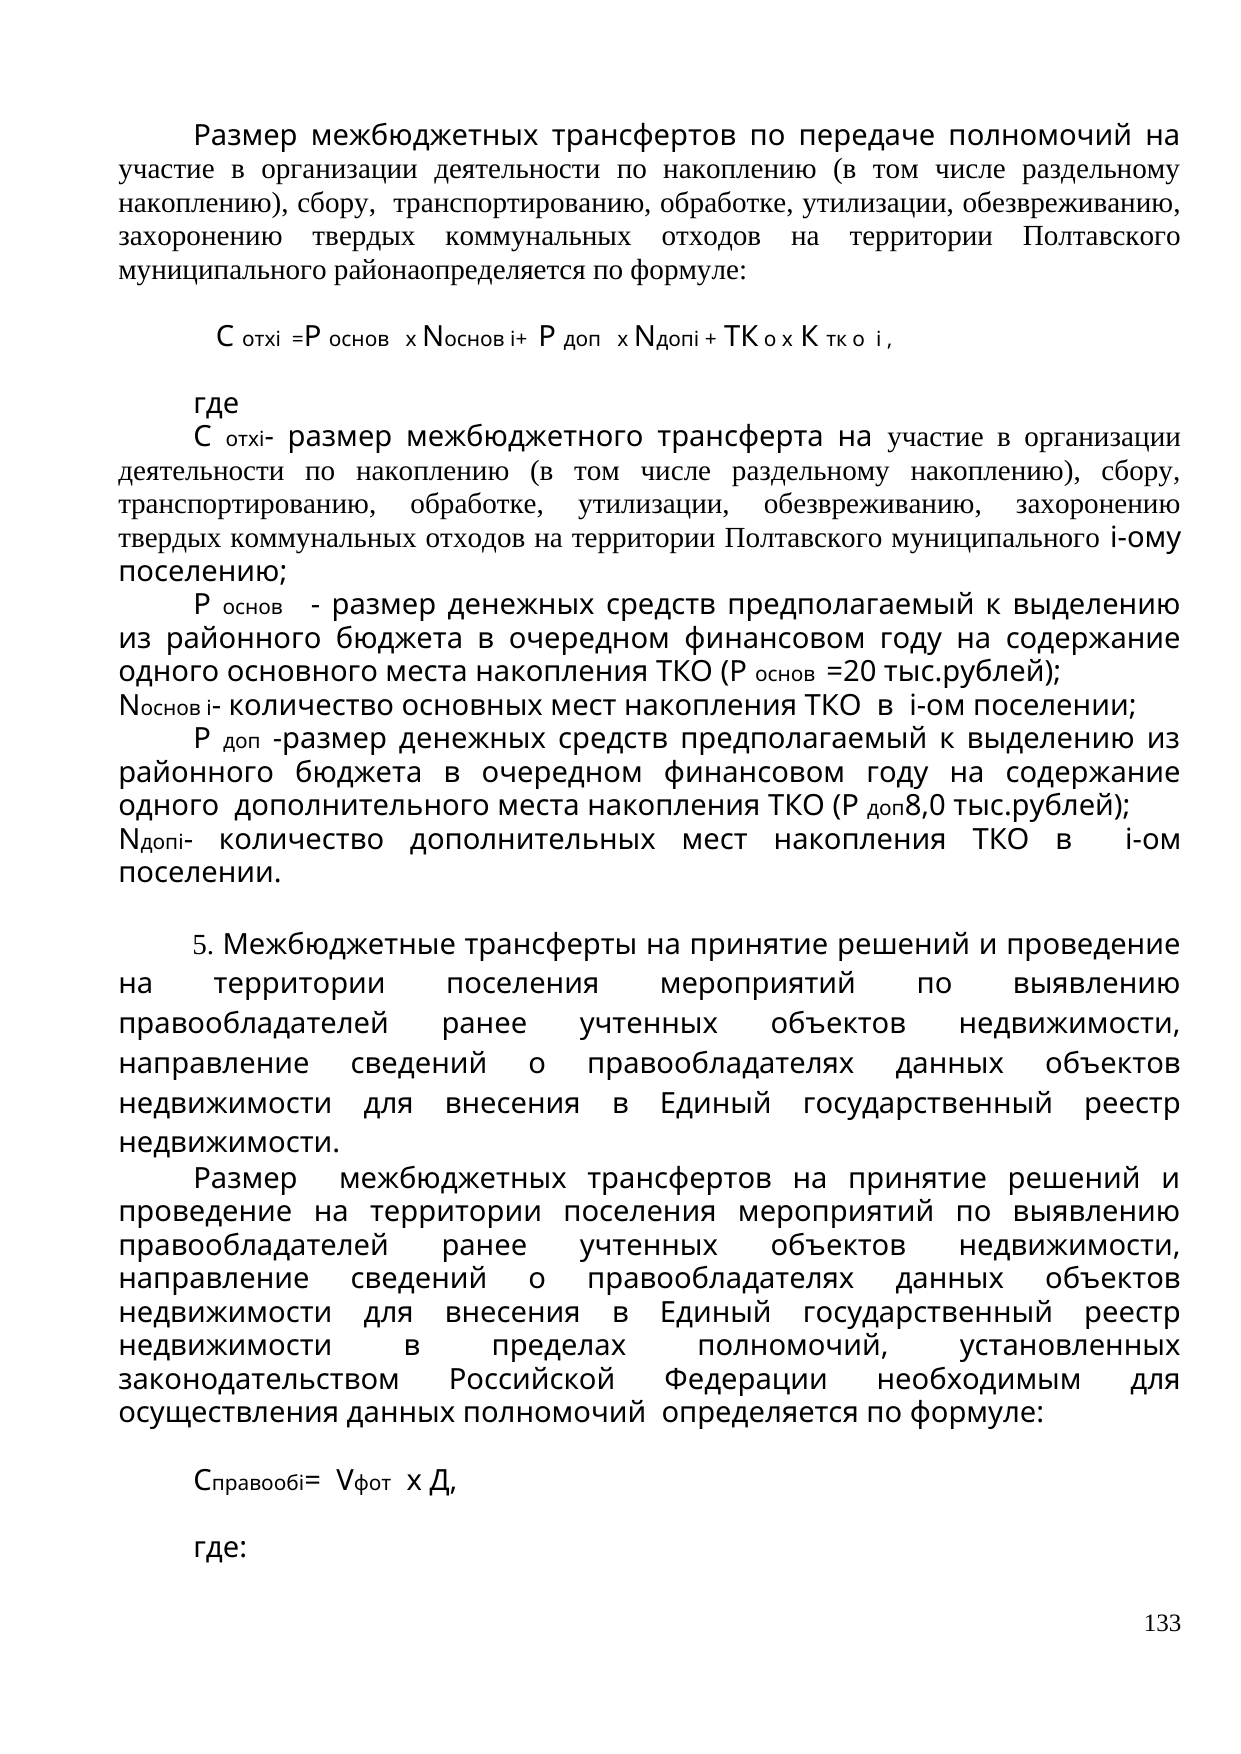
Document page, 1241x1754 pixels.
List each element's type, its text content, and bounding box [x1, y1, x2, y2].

text Nоснов i- количество основных мест накопления ТКО в i-ом поселении; [118, 688, 1181, 722]
text где [118, 386, 1181, 420]
text где: [118, 1530, 1181, 1564]
text С отхi- размер межбюджетного трансферта на участие в организации деятельности по накоплению (в том числе раздельному накоплению), сбору, транспортированию, обработке, утилизации, обезвреживанию, захоронению твердых коммунальных отходов на территории Полтавского муниципального i-ому поселению; [118, 420, 1181, 588]
text Nдопi- количество дополнительных мест накопления ТКО в i-ом поселении. [118, 822, 1181, 889]
text С отхi =Р основ х Nоснов i+ Р доп х Nдопi + ТК о х К тк о i , [118, 319, 1181, 353]
text Р основ - размер денежных средств предполагаемый к выделению из районного бюджета в очередном финансовом году на содержание одного основного места накопления ТКО (Р основ =20 тыс.рублей); [118, 588, 1181, 688]
text Размер межбюджетных трансфертов по передаче полномочий на участие в организации деятельности по накоплению (в том числе раздельному накоплению), сбору, транспортированию, обработке, утилизации, обезвреживанию, захоронению твердых коммунальных отходов на территории Полтавского муниципального районаопределяется по формуле: [118, 118, 1181, 286]
text 5. Межбюджетные трансферты на принятие решений и проведение на территории поселения мероприятий по выявлению правообладателей ранее учтенных объектов недвижимости, направление сведений о правообладателях данных объектов недвижимости для внесения в Единый государственный реестр недвижимости. [118, 923, 1181, 1161]
text Справообi= Vфот х Д, [118, 1463, 1181, 1497]
text Р доп -размер денежных средств предполагаемый к выделению из районного бюджета в очередном финансовом году на содержание одного дополнительного места накопления ТКО (Р доп8,0 тыс.рублей); [118, 722, 1181, 822]
text Размер межбюджетных трансфертов на принятие решений и проведение на территории поселения мероприятий по выявлению правообладателей ранее учтенных объектов недвижимости, направление сведений о правообладателях данных объектов недвижимости для внесения в Единый государственный реестр недвижимости в пределах полномочий, установленных законодательством Российской Федерации необходимым для осуществления данных полномочий определяется по формуле: [118, 1161, 1181, 1429]
